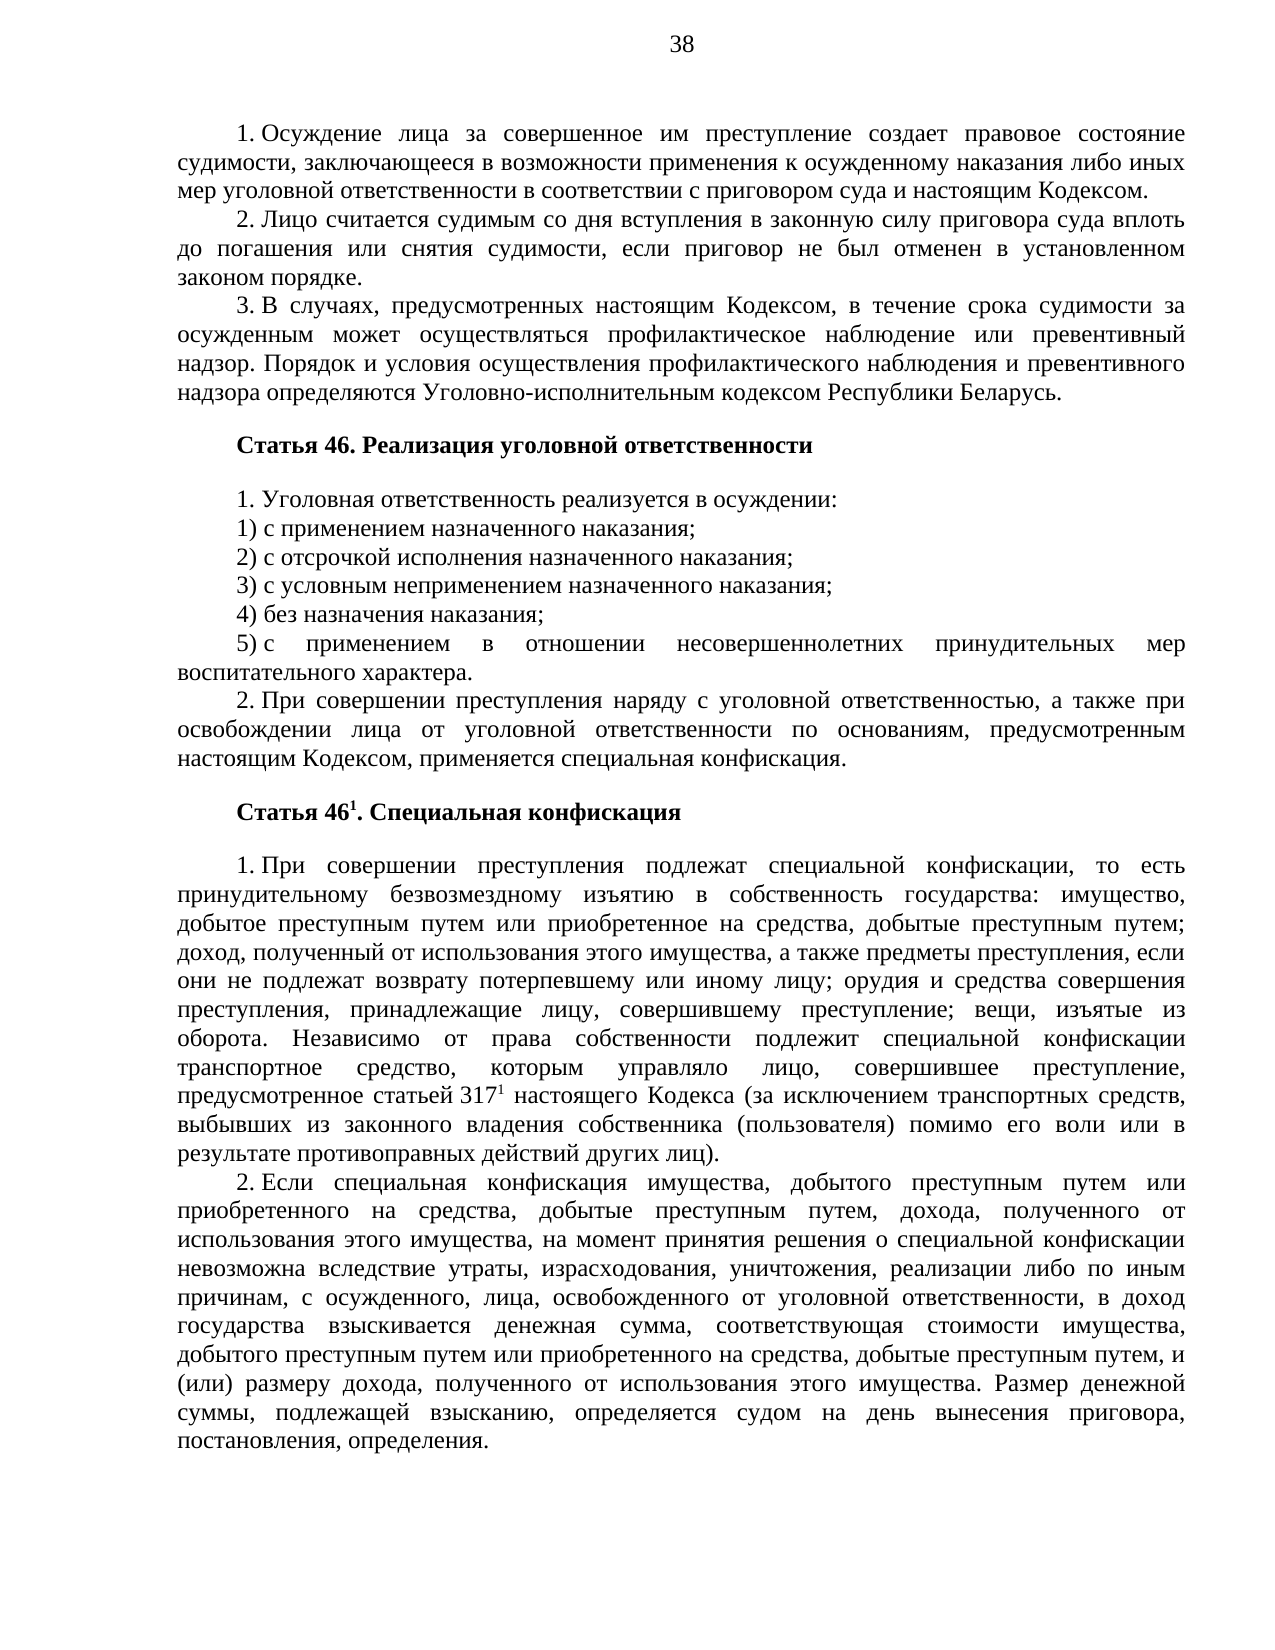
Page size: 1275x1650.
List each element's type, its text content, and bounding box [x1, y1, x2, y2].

text 3) с условным неприменением назначенного наказания; [177, 571, 1186, 599]
text 2. При совершении преступления наряду с уголовной ответственностью, а также при освобождении лица от уголовной ответственности по основаниям, предусмотренным настоящим Кодексом, применяется специальная конфискация. [177, 686, 1186, 772]
text 1. Осуждение лица за совершенное им преступление создает правовое состояние судимости, заключающееся в возможности применения к осужденному наказания либо иных мер уголовной ответственности в соответствии с приговором суда и настоящим Кодексом. [177, 118, 1186, 204]
text 2. Лицо считается судимым со дня вступления в законную силу приговора суда вплоть до погашения или снятия судимости, если приговор не был отменен в установленном законом порядке. [177, 204, 1186, 291]
text 3. В случаях, предусмотренных настоящим Кодексом, в течение срока судимости за осужденным может осуществляться профилактическое наблюдение или превентивный надзор. Порядок и условия осуществления профилактического наблюдения и превентивного надзора определяются Уголовно-исполнительным кодексом Республики Беларусь. [177, 291, 1186, 406]
text 2. Если специальная конфискация имущества, добытого преступным путем или приобретенного на средства, добытые преступным путем, дохода, полученного от использования этого имущества, на момент принятия решения о специальной конфискации невозможна вследствие утраты, израсходования, уничтожения, реализации либо по иным причинам, с осужденного, лица, освобожденного от уголовной ответственности, в доход государства взыскивается денежная сумма, соответствующая стоимости имущества, добытого преступным путем или приобретенного на средства, добытые преступным путем, и (или) размеру дохода, полученного от использования этого имущества. Размер денежной суммы, подлежащей взысканию, определяется судом на день вынесения приговора, постановления, определения. [177, 1167, 1186, 1454]
text 1. Уголовная ответственность реализуется в осуждении: [177, 484, 1186, 513]
text 1. При совершении преступления подлежат специальной конфискации, то есть принудительному безвозмездному изъятию в собственность государства: имущество, добытое преступным путем или приобретенное на средства, добытые преступным путем; доход, полученный от использования этого имущества, а также предметы преступления, если они не подлежат возврату потерпевшему или иному лицу; орудия и средства совершения преступления, принадлежащие лицу, совершившему преступление; вещи, изъятые из оборота. Независимо от права собственности подлежит специальной конфискации транспортное средство, которым управляло лицо, совершившее преступление, предусмотренное статьей 3171 настоящего Кодекса (за исключением транспортных средств, выбывших из законного владения собственника (пользователя) помимо его воли или в результате противоправных действий других лиц). [177, 851, 1186, 1167]
text Статья 46. Реализация уголовной ответственности [236, 431, 1186, 459]
text 2) с отсрочкой исполнения назначенного наказания; [177, 542, 1186, 571]
text Статья 461. Специальная конфискация [236, 797, 1186, 826]
text 4) без назначения наказания; [177, 599, 1186, 628]
text 5) с применением в отношении несовершеннолетних принудительных мер воспитательного характера. [177, 628, 1186, 686]
text 1) с применением назначенного наказания; [177, 513, 1186, 542]
